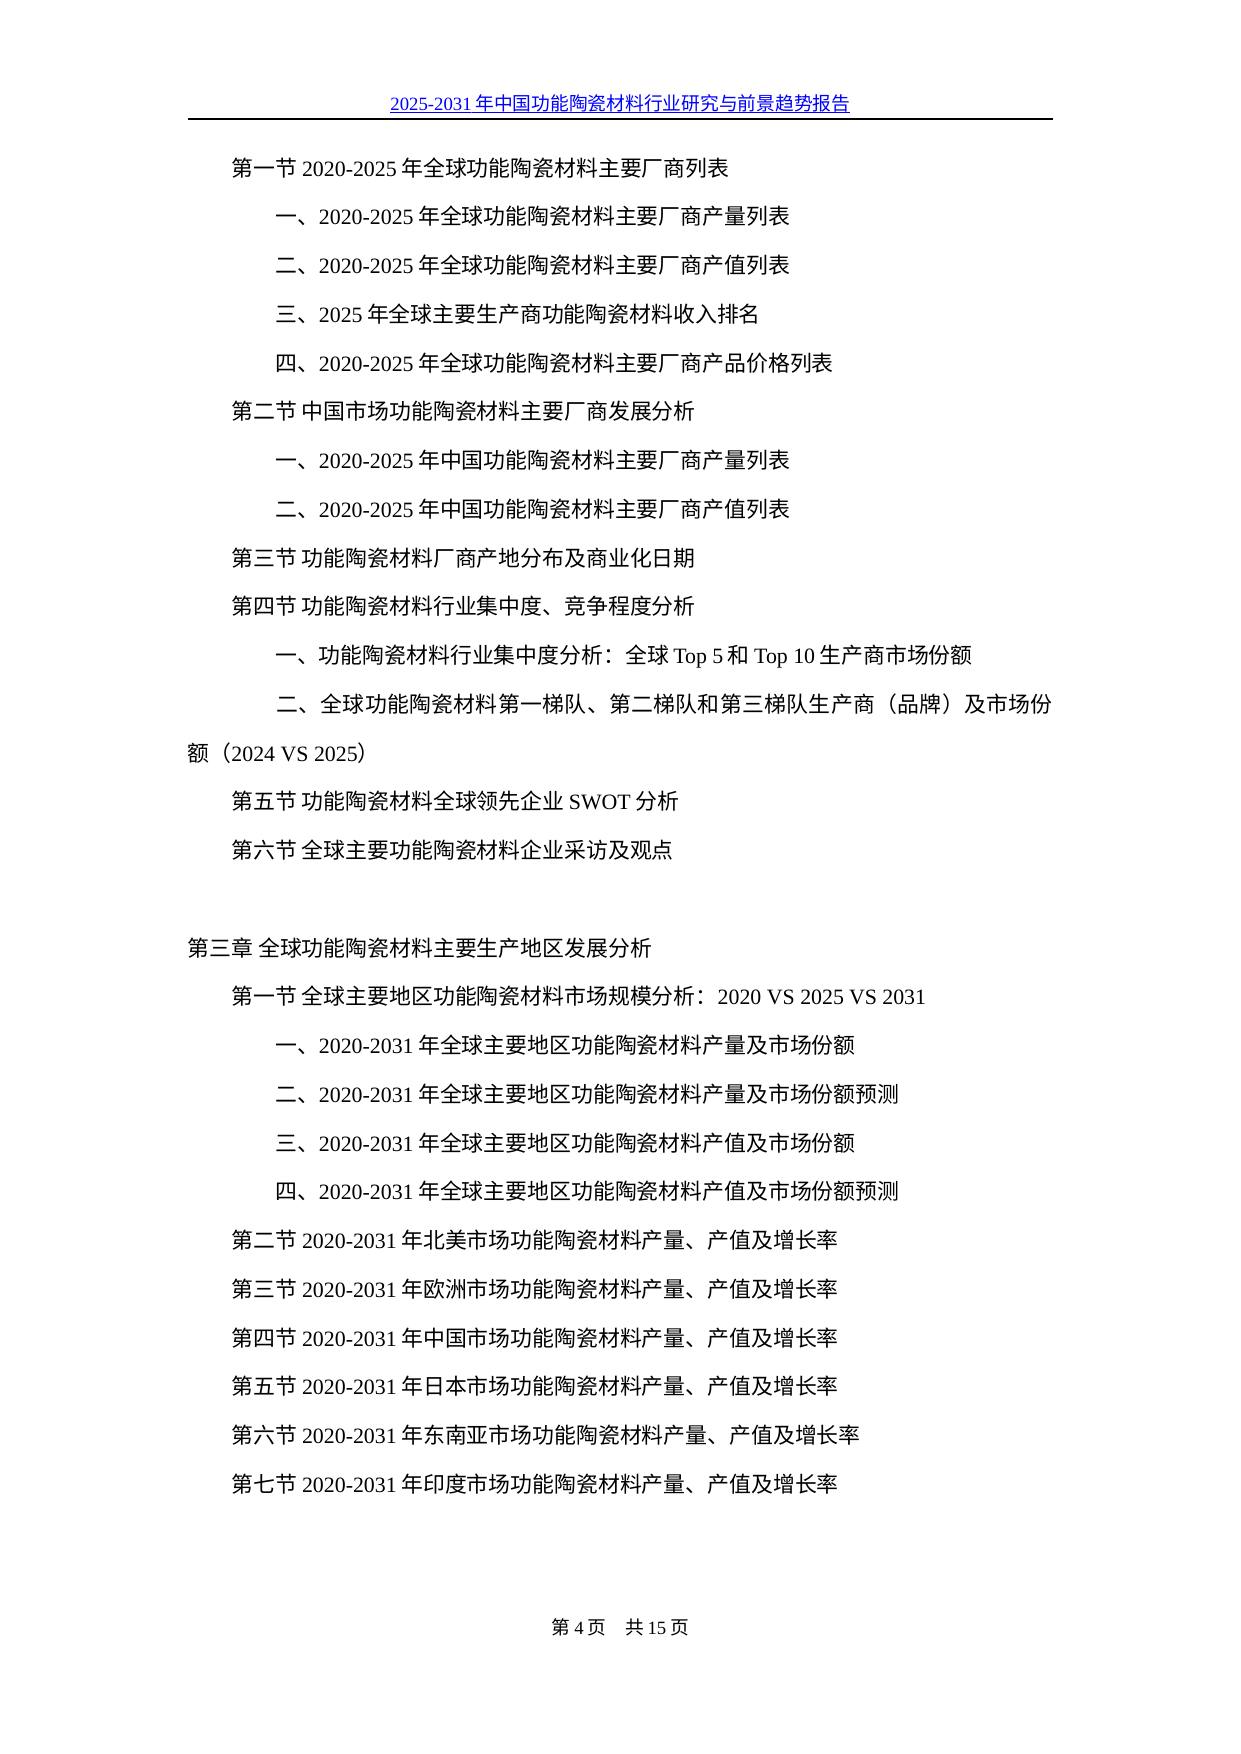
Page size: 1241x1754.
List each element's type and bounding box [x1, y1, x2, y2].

text [187, 150, 1053, 1499]
